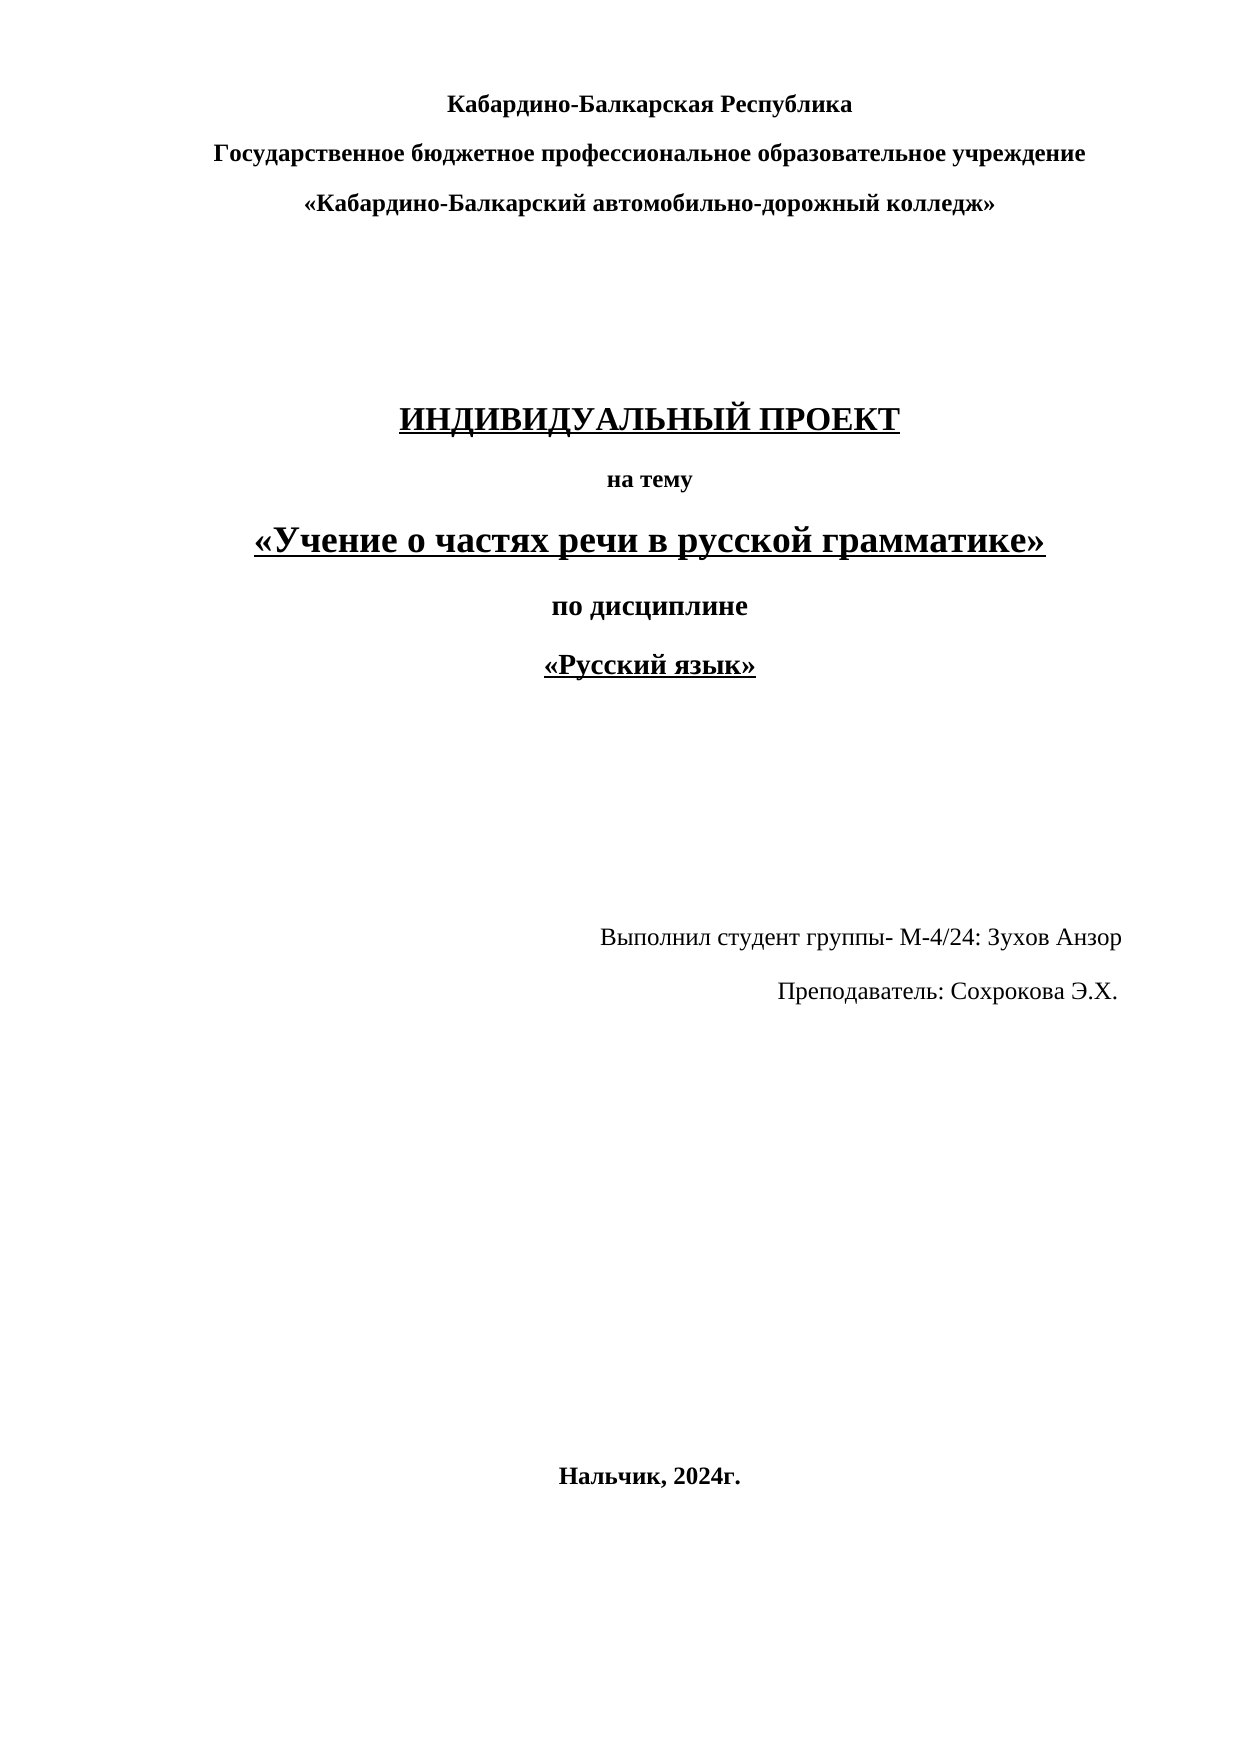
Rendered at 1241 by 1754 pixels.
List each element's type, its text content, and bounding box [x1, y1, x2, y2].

text на тему [177, 464, 1122, 493]
text Государственное бюджетное профессиональное образовательное учреждение [177, 138, 1122, 167]
text «Кабардино-Балкарский автомобильно-дорожный колледж» [177, 188, 1122, 217]
text Нальчик, 2024г. [177, 1461, 1122, 1489]
text Выполнил студент группы- М-4/24: Зухов Анзор [177, 922, 1122, 951]
text «Учение о частях речи в русской грамматике» [177, 518, 1122, 561]
text Преподаватель: Сохрокова Э.Х. [177, 976, 1122, 1005]
text ИНДИВИДУАЛЬНЫЙ ПРОЕКТ [177, 399, 1122, 437]
text Кабардино-Балкарская Республика [177, 89, 1122, 117]
text по дисциплине [177, 588, 1122, 622]
text «Русский язык» [177, 647, 1122, 681]
